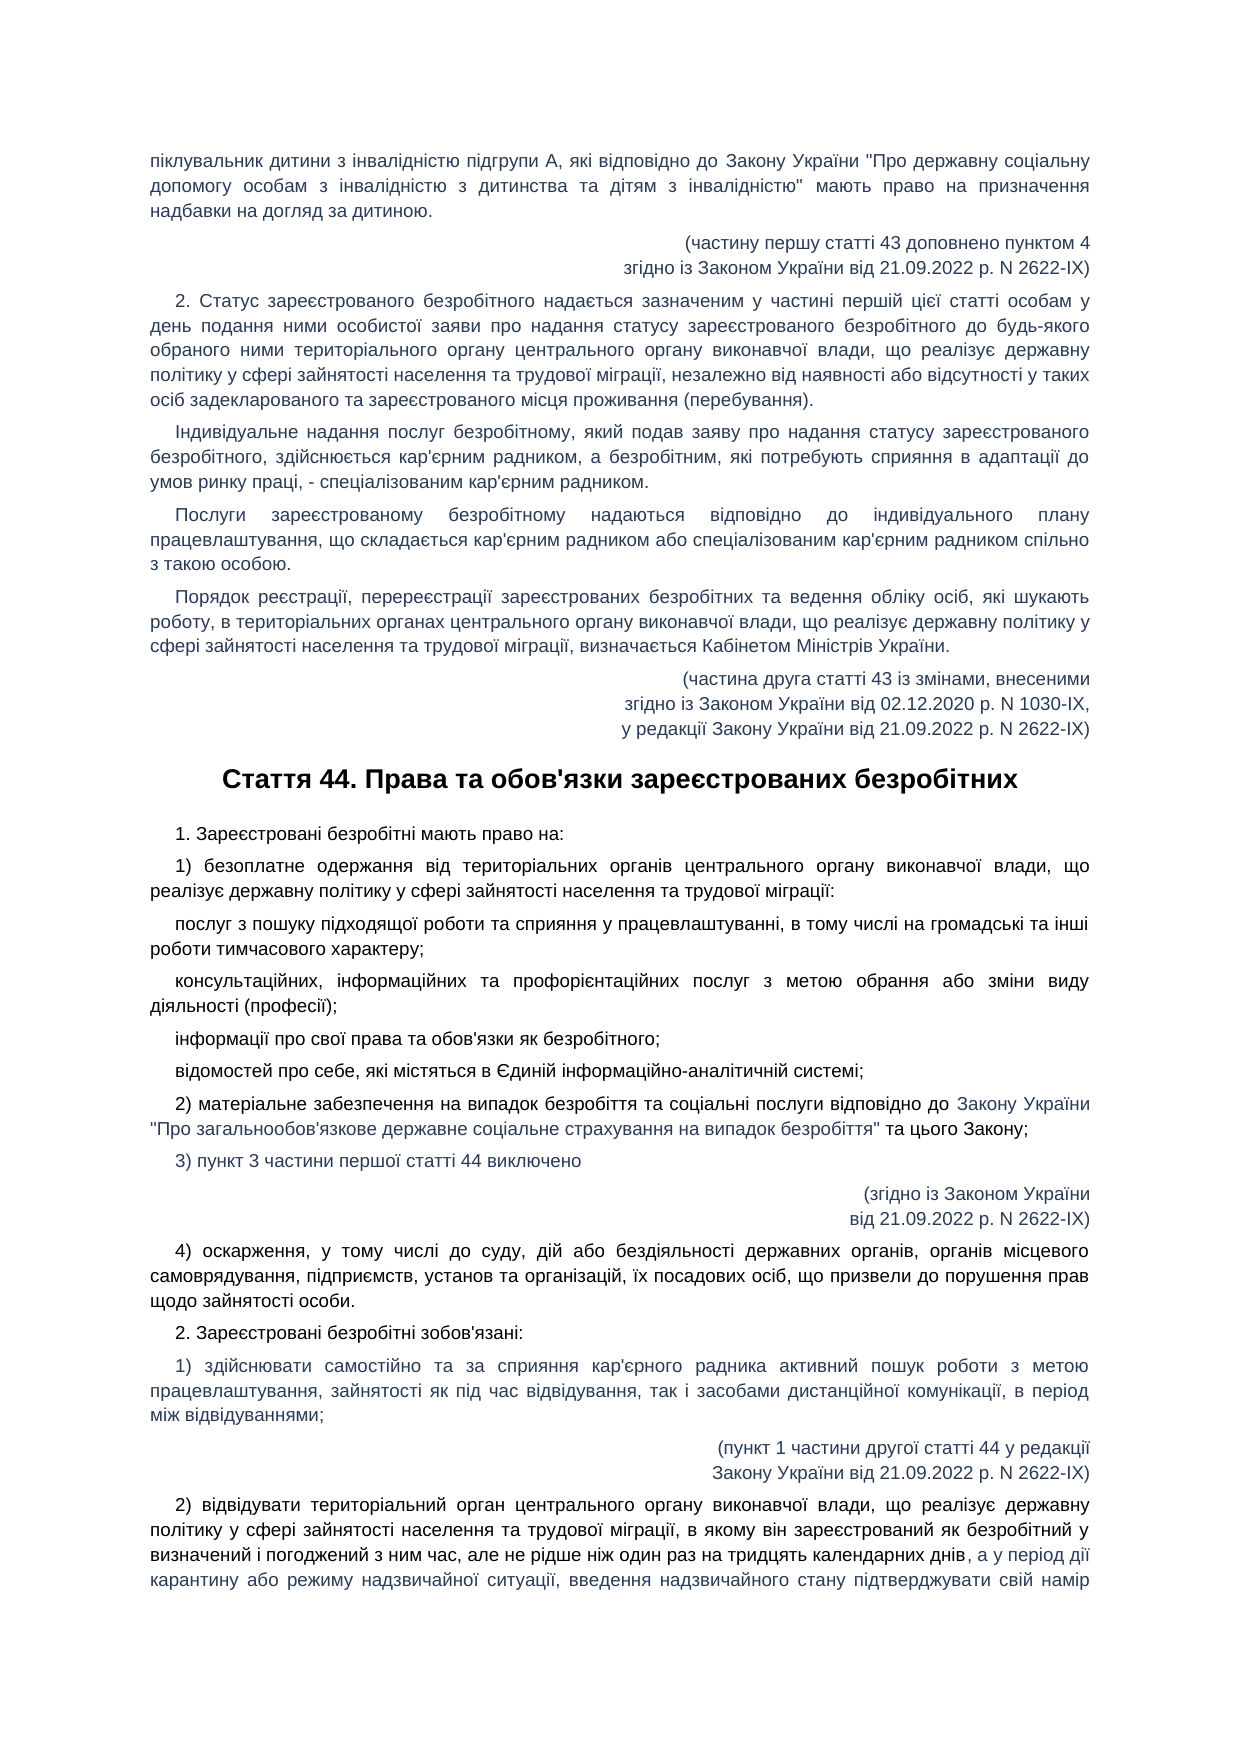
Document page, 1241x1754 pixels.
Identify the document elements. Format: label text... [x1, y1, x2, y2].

text 1) безоплатне одержання від територіальних органів центрального органу виконавчої влади, що реалізує державну політику у сфері зайнятості населення та трудової міграції: [150, 855, 1090, 901]
text Послуги зареєстрованому безробітному надаються відповідно до індивідуального плану працевлаштування, що складається кар'єрним радником або спеціалізованим кар'єрним радником спільно з такою особою. [150, 503, 1090, 575]
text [150, 150, 1090, 221]
subtitle Стаття 44. Права та обов'язки зареєстрованих безробітних [150, 763, 1090, 794]
text (частина друга статті 43 із змінами, внесеними згідно із Законом України від 02.12.2020 р. N 1030-IX, у редакції Закону України від 21.09.2022 р. N 2622-IX) [150, 668, 1090, 739]
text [150, 1494, 1090, 1590]
text 2) матеріальне забезпечення на випадок безробіття та соціальні послуги відповідно до Закону України "Про загальнообов'язкове державне соціальне страхування на випадок безробіття" та цього Закону; [150, 1092, 1090, 1139]
text послуг з пошуку підходящої роботи та сприяння у працевлаштуванні, в тому числі на громадські та інші роботи тимчасового характеру; [150, 912, 1090, 959]
text 4) оскарження, у тому числі до суду, дій або бездіяльності державних органів, органів місцевого самоврядування, підприємств, установ та організацій, їх посадових осіб, що призвели до порушення прав щодо зайнятості особи. [150, 1240, 1090, 1311]
text (частину першу статті 43 доповнено пунктом 4 згідно із Законом України від 21.09.2022 р. N 2622-IX) [150, 232, 1090, 278]
text 2. Статус зареєстрованого безробітного надається зазначеним у частині першій цієї статті особам у день подання ними особистої заяви про надання статусу зареєстрованого безробітного до будь-якого обраного ними територіального органу центрального органу виконавчої влади, що реалізує державну політику у сфері зайнятості населення та трудової міграції, незалежно від наявності або відсутності у таких осіб задекларованого та зареєстрованого місця проживання (перебування). [150, 289, 1090, 410]
text інформації про свої права та обов'язки як безробітного; [150, 1027, 1090, 1049]
text 2. Зареєстровані безробітні зобов'язані: [150, 1322, 1090, 1344]
text Порядок реєстрації, перереєстрації зареєстрованих безробітних та ведення обліку осіб, які шукають роботу, в територіальних органах центрального органу виконавчої влади, що реалізує державну політику у сфері зайнятості населення та трудової міграції, визначається Кабінетом Міністрів України. [150, 586, 1090, 657]
text відомостей про себе, які містяться в Єдиній інформаційно-аналітичній системі; [150, 1060, 1090, 1081]
text Індивідуальне надання послуг безробітному, який подав заяву про надання статусу зареєстрованого безробітного, здійснюється кар'єрним радником, а безробітним, які потребують сприяння в адаптації до умов ринку праці, - спеціалізованим кар'єрним радником. [150, 421, 1090, 492]
text (пункт 1 частини другої статті 44 у редакції Закону України від 21.09.2022 р. N 2622-IX) [150, 1437, 1090, 1483]
text 1. Зареєстровані безробітні мають право на: [150, 822, 1090, 844]
text консультаційних, інформаційних та профорієнтаційних послуг з метою обрання або зміни виду діяльності (професії); [150, 970, 1090, 1016]
text 1) здійснювати самостійно та за сприяння кар'єрного радника активний пошук роботи з метою працевлаштування, зайнятості як під час відвідування, так і засобами дистанційної комунікації, в період між відвідуваннями; [150, 1355, 1090, 1426]
text (згідно із Законом України від 21.09.2022 р. N 2622-IX) [150, 1182, 1090, 1229]
text 3) пункт 3 частини першої статті 44 виключено [150, 1150, 1090, 1171]
